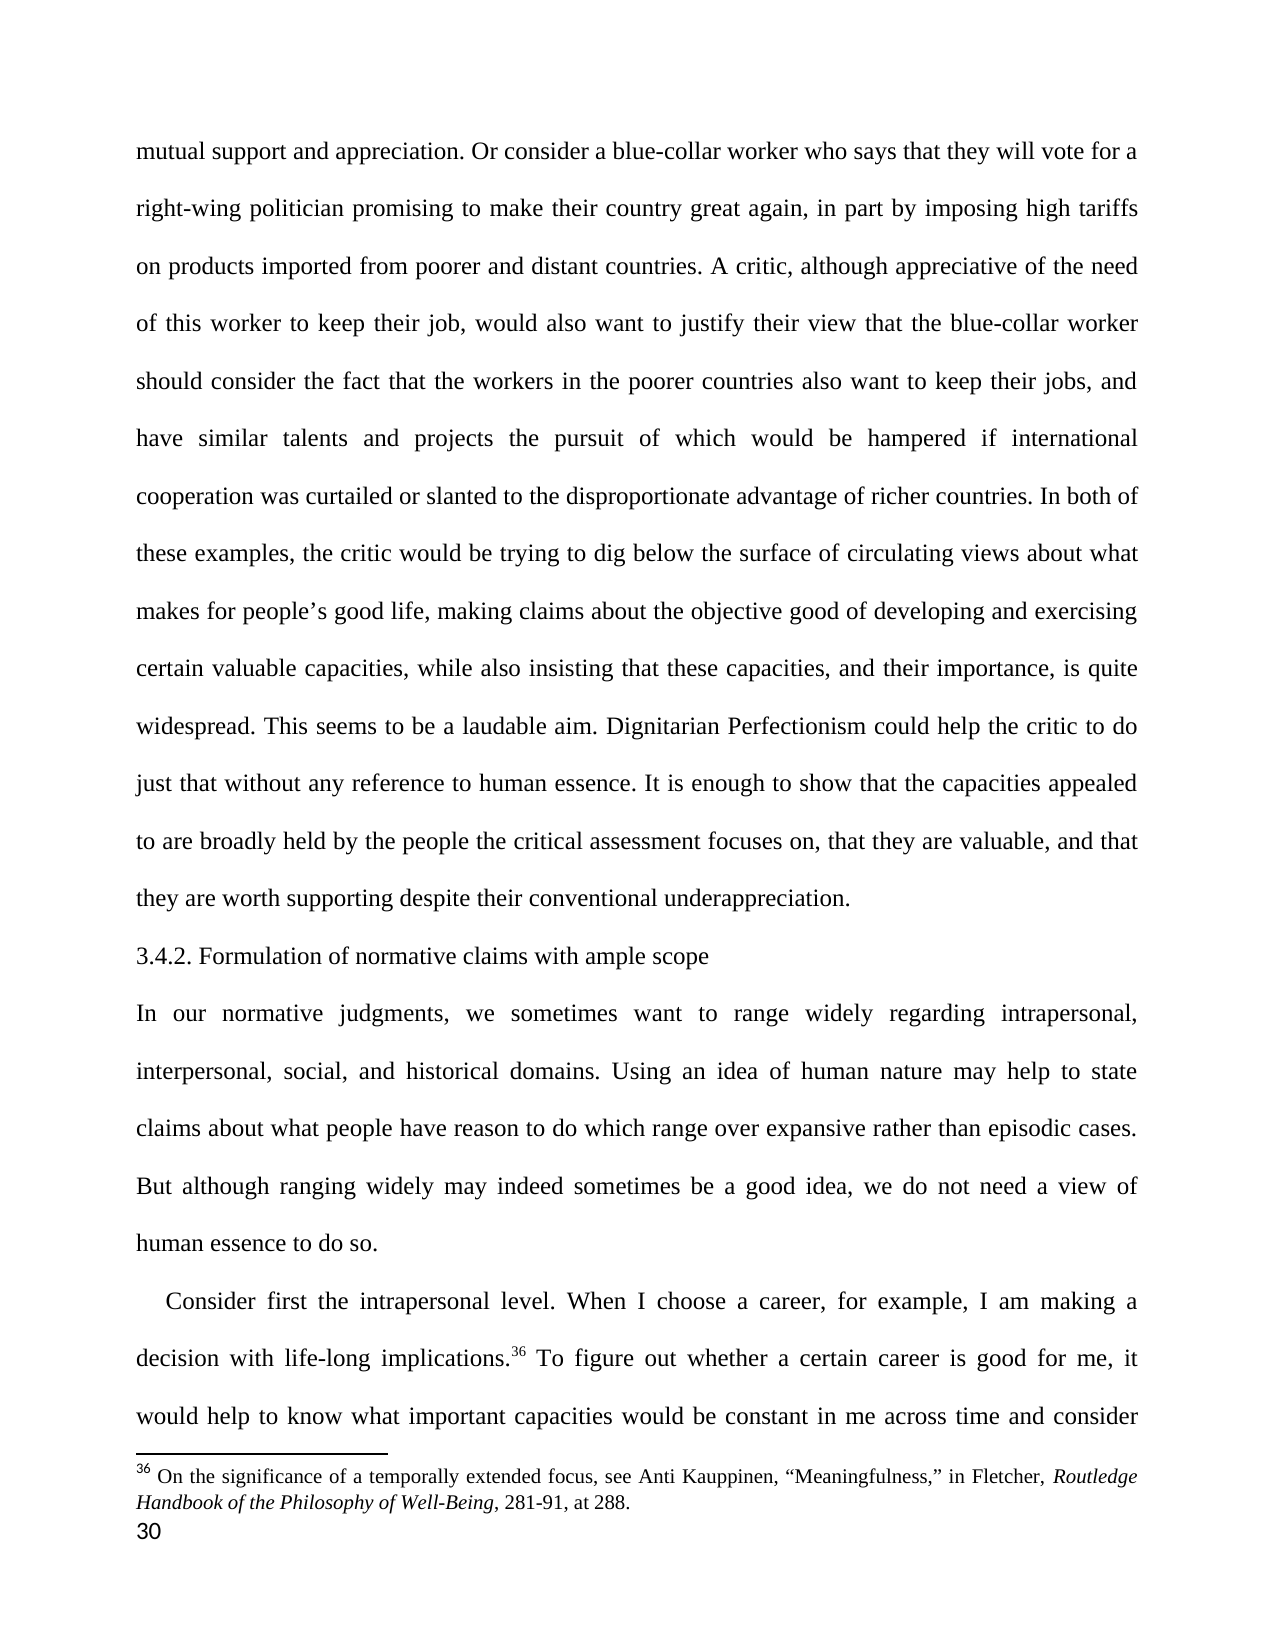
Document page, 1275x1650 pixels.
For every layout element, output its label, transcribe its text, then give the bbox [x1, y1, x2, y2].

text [136, 136, 1139, 912]
text In our normative judgments, we sometimes want to range widely regarding intrapersonal, interpersonal, social, and historical domains. Using an idea of human nature may help to state claims about what people have reason to do which range over expansive rather than episodic cases. But although ranging widely may indeed sometimes be a good idea, we do not need a view of human essence to do so. [136, 998, 1139, 1257]
text 3.4.2. Formulation of normative claims with ample scope [136, 941, 1139, 969]
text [136, 1286, 1139, 1429]
